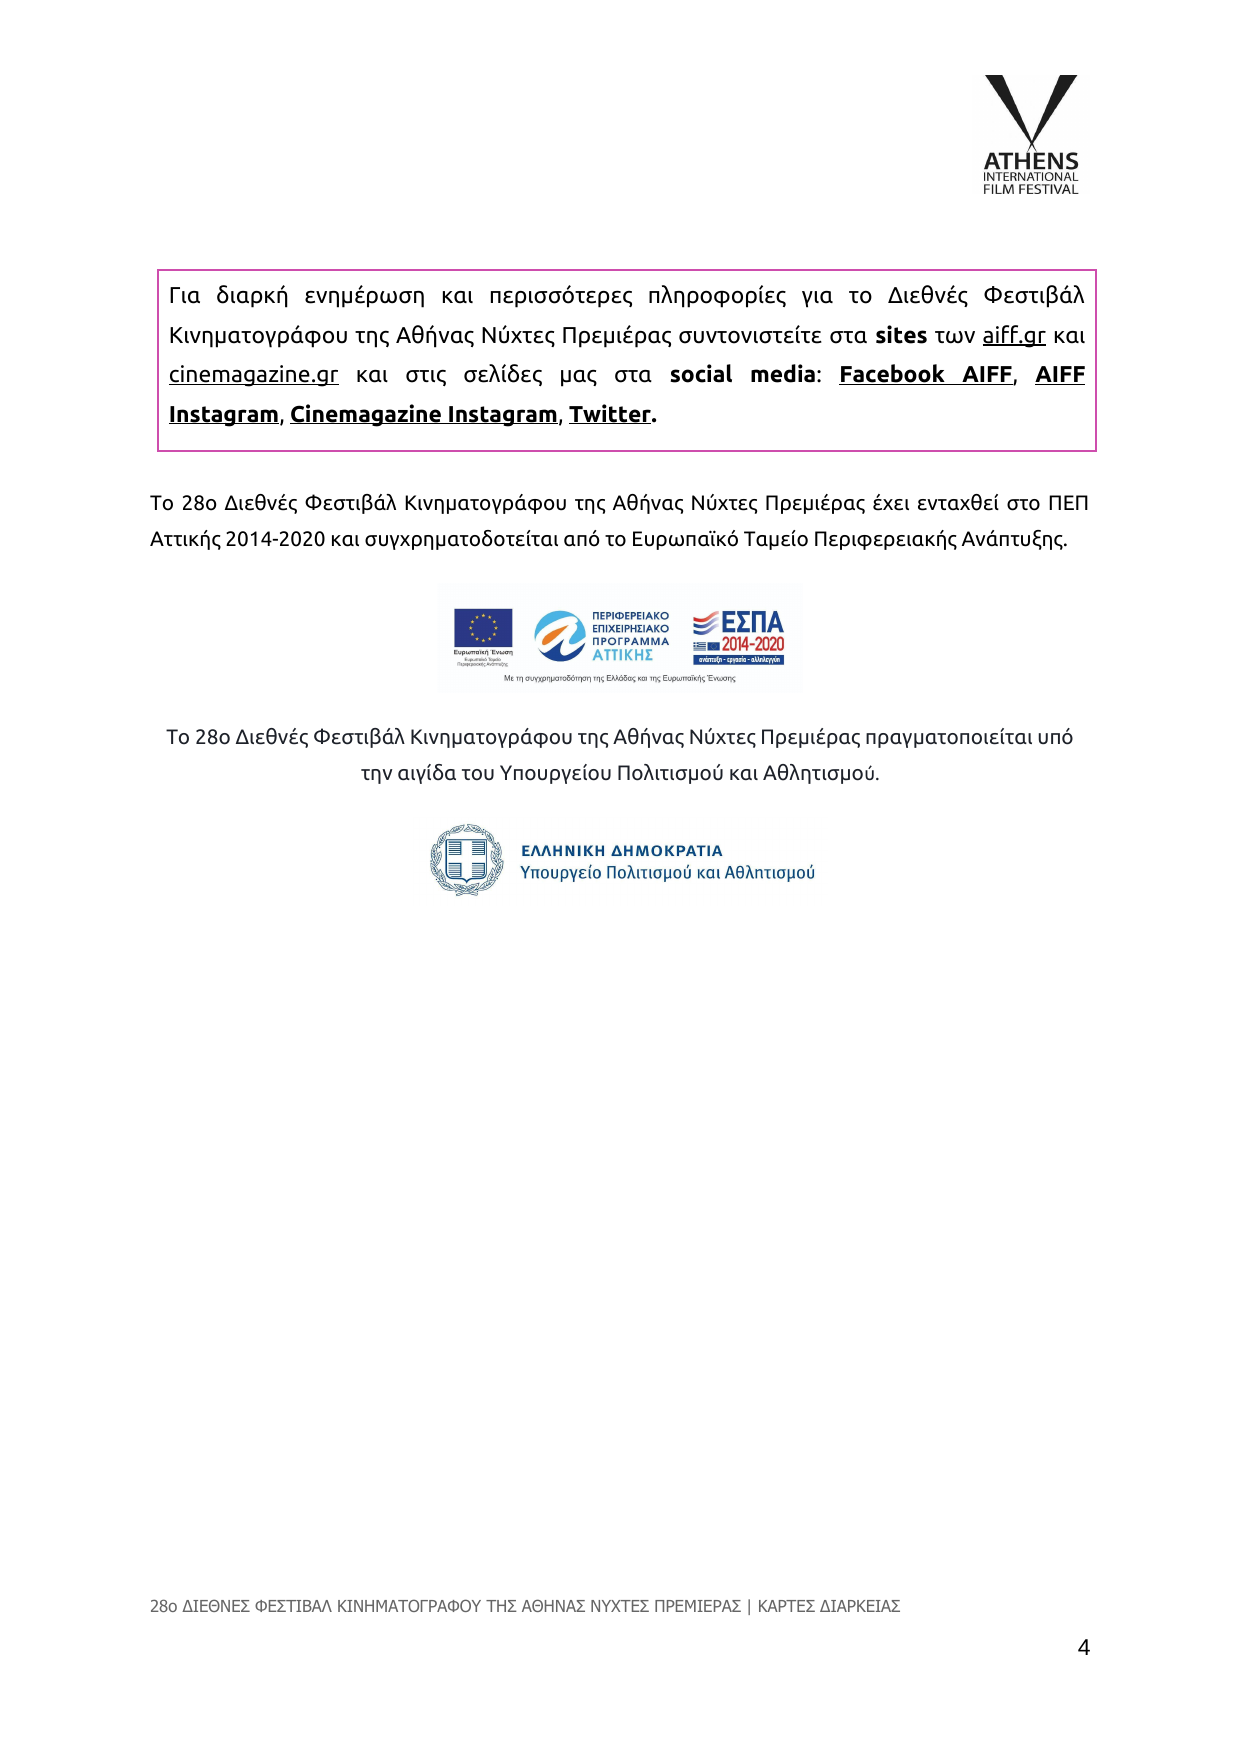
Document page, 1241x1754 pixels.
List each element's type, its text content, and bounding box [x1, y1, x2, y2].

picture [437, 583, 803, 693]
picture [972, 75, 1091, 194]
picture [413, 817, 828, 906]
text Tο 28o Διεθνές Φεστιβάλ Κινηματογράφου της Αθήνας Νύχτες Πρεμιέρας έχει ενταχθεί στο ΠΕΠ Αττικής 2014-2020 και συγχρηματοδοτείται από το Ευρωπαϊκό Ταμείο Περιφερειακής Ανάπτυξης. [150, 452, 1090, 550]
text Το 28ο Διεθνές Φεστιβάλ Κινηματογράφου της Αθήνας Νύχτες Πρεμιέρας πραγματοποιείται υπό την αιγίδα του Υπουργείου Πολιτισμού και Αθλητισμού. [150, 724, 1090, 784]
table_header Για διαρκή ενημέρωση και περισσότερες πληροφορίες για το Διεθνές Φεστιβάλ Κινηματογράφου της Αθήνας Νύχτες Πρεμιέρας συντονιστείτε στα sites των aiff.gr και cinemagazine.gr και στις σελίδες μας στα social media: Facebook AIFF, AIFF Instagram, Cinemagazine Instagram, Twitter. [159, 271, 1095, 450]
